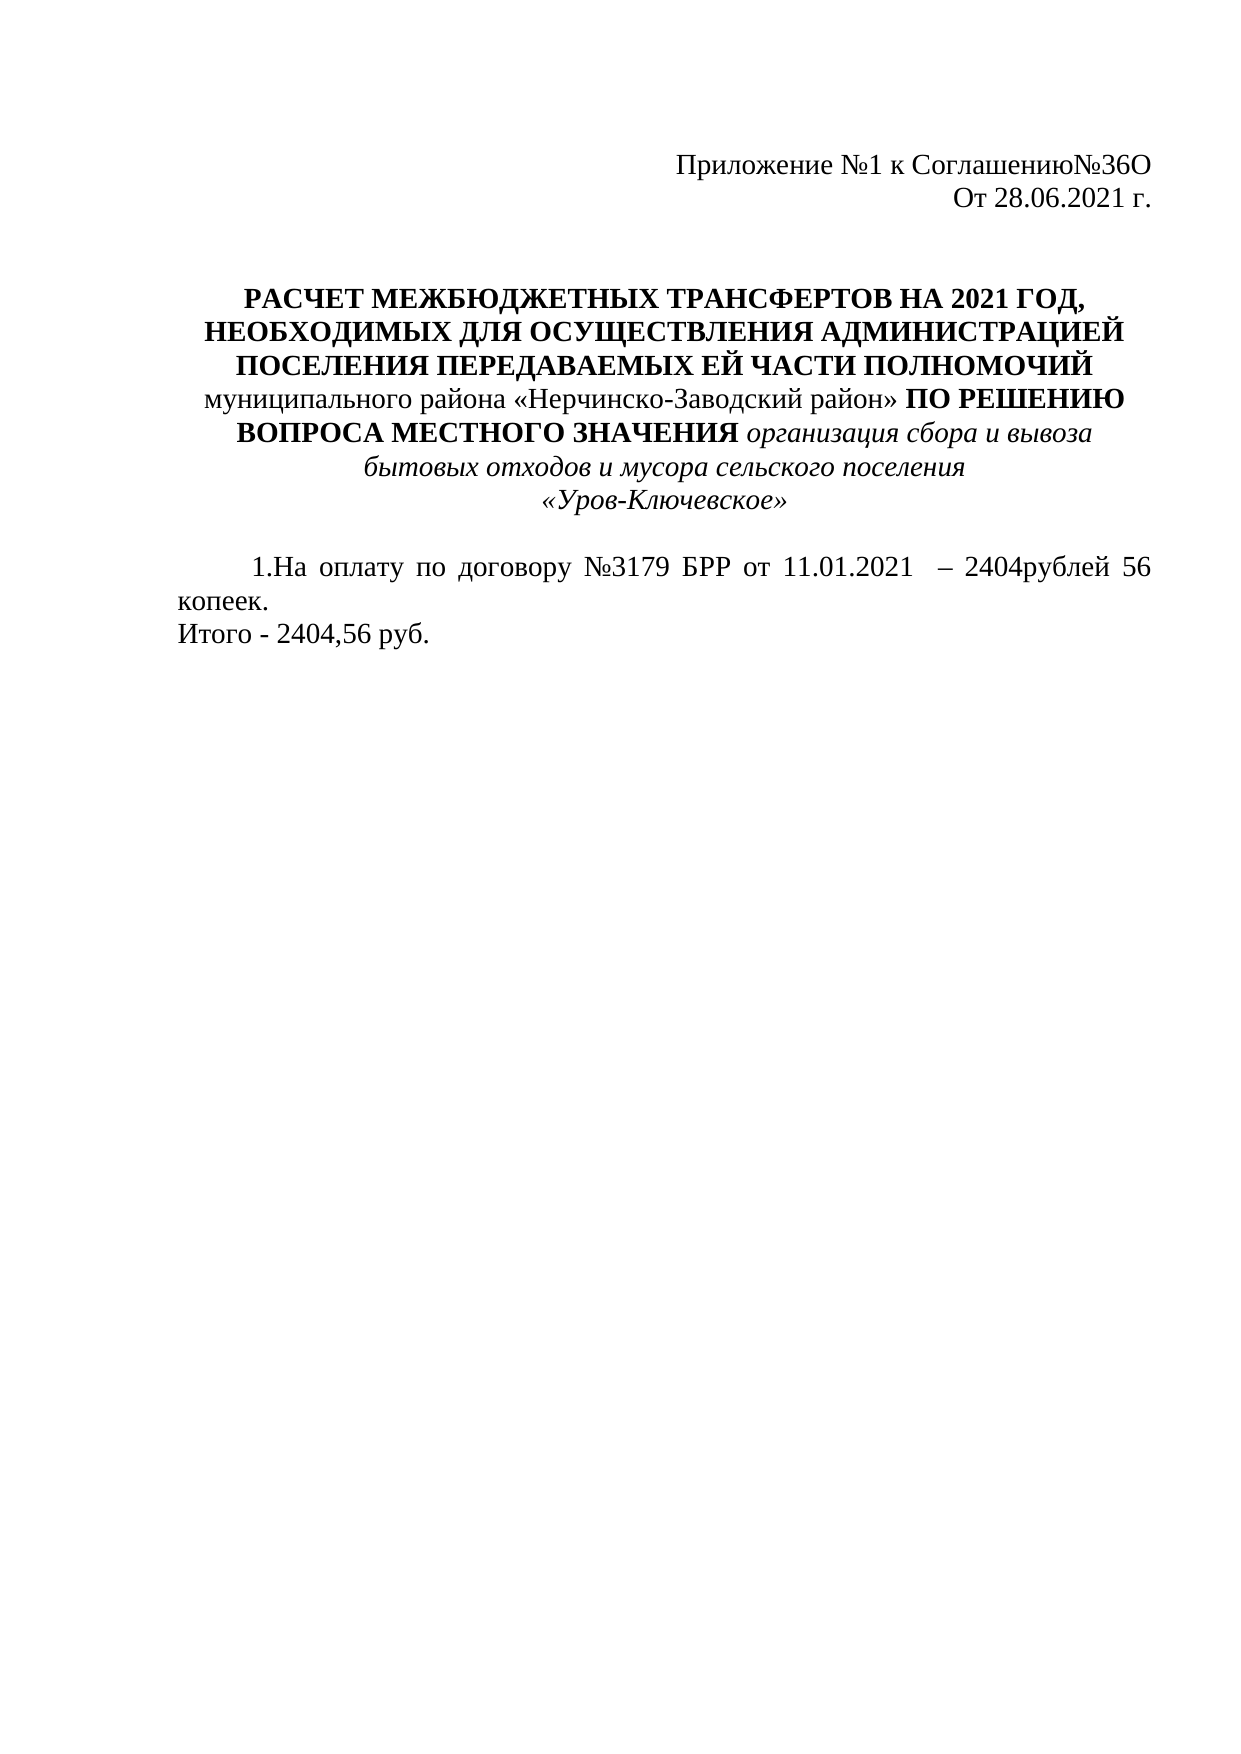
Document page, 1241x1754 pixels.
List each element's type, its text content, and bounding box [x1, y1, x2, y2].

text 1.На оплату по договору №3179 БРР от 11.01.2021 – 2404рублей 56 копеек. [177, 549, 1152, 616]
text РАСЧЕТ МЕЖБЮДЖЕТНЫХ ТРАНСФЕРТОВ НА 2021 ГОД, НЕОБХОДИМЫХ ДЛЯ ОСУЩЕСТВЛЕНИЯ АДМИНИСТРАЦИЕЙ ПОСЕЛЕНИЯ ПЕРЕДАВАЕМЫХ ЕЙ ЧАСТИ ПОЛНОМОЧИЙ муниципального района «Нерчинско-Заводский район» ПО РЕШЕНИЮ ВОПРОСА МЕСТНОГО ЗНАЧЕНИЯ организация сбора и вывоза бытовых отходов и мусора сельского поселения [177, 281, 1152, 482]
text «Уров-Ключевское» [177, 482, 1152, 516]
text От 28.06.2021 г. [177, 180, 1152, 214]
text Приложение №1 к Соглашению№36О [177, 147, 1152, 180]
text Итого - 2404,56 руб. [177, 616, 1152, 650]
